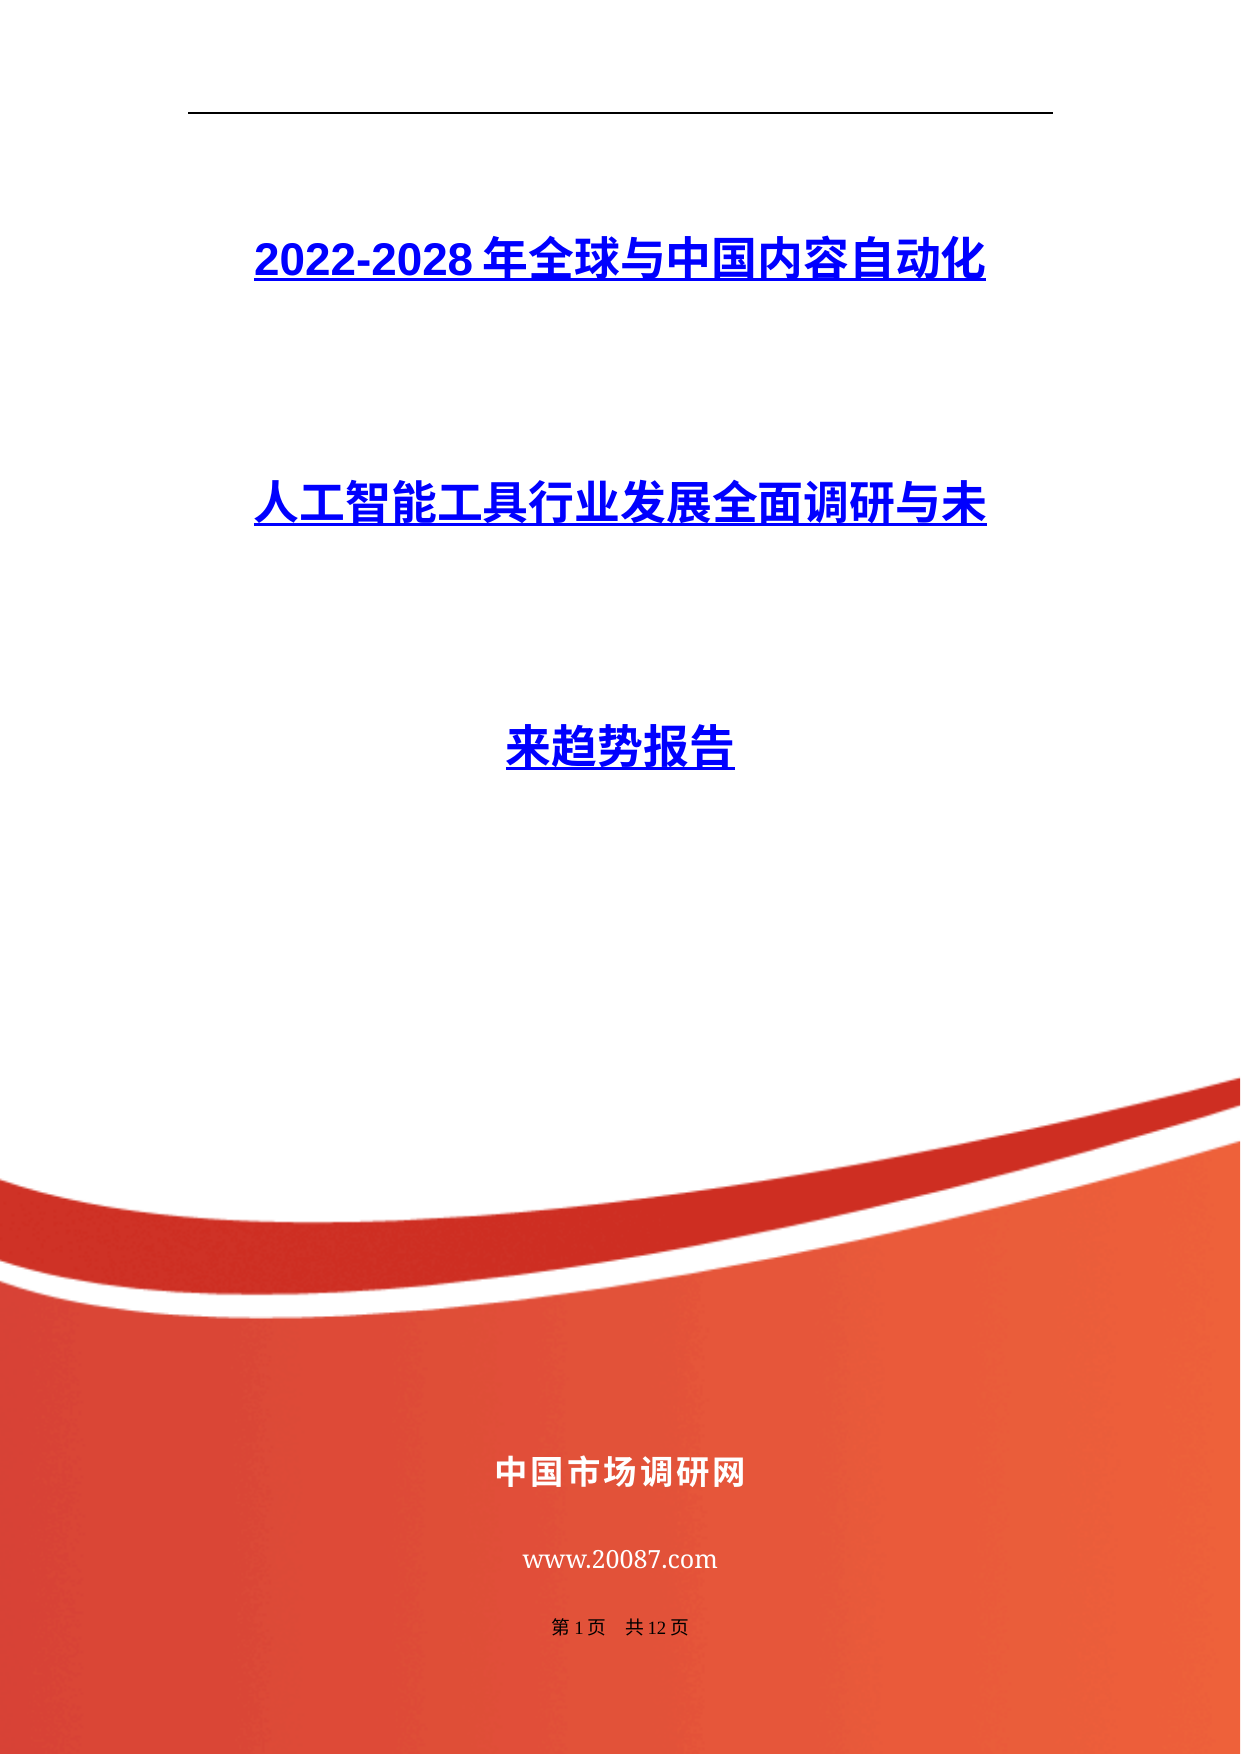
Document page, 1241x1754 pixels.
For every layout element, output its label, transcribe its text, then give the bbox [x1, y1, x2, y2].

picture [0, 1006, 1241, 1754]
text www.20087.com [187, 1526, 1053, 1591]
subtitle 中国市场调研网 [187, 1437, 1053, 1502]
table_header 2022-2028年全球与中国内容自动化人工智能工具行业发展全面调研与未来趋势报告 [188, 207, 1053, 871]
